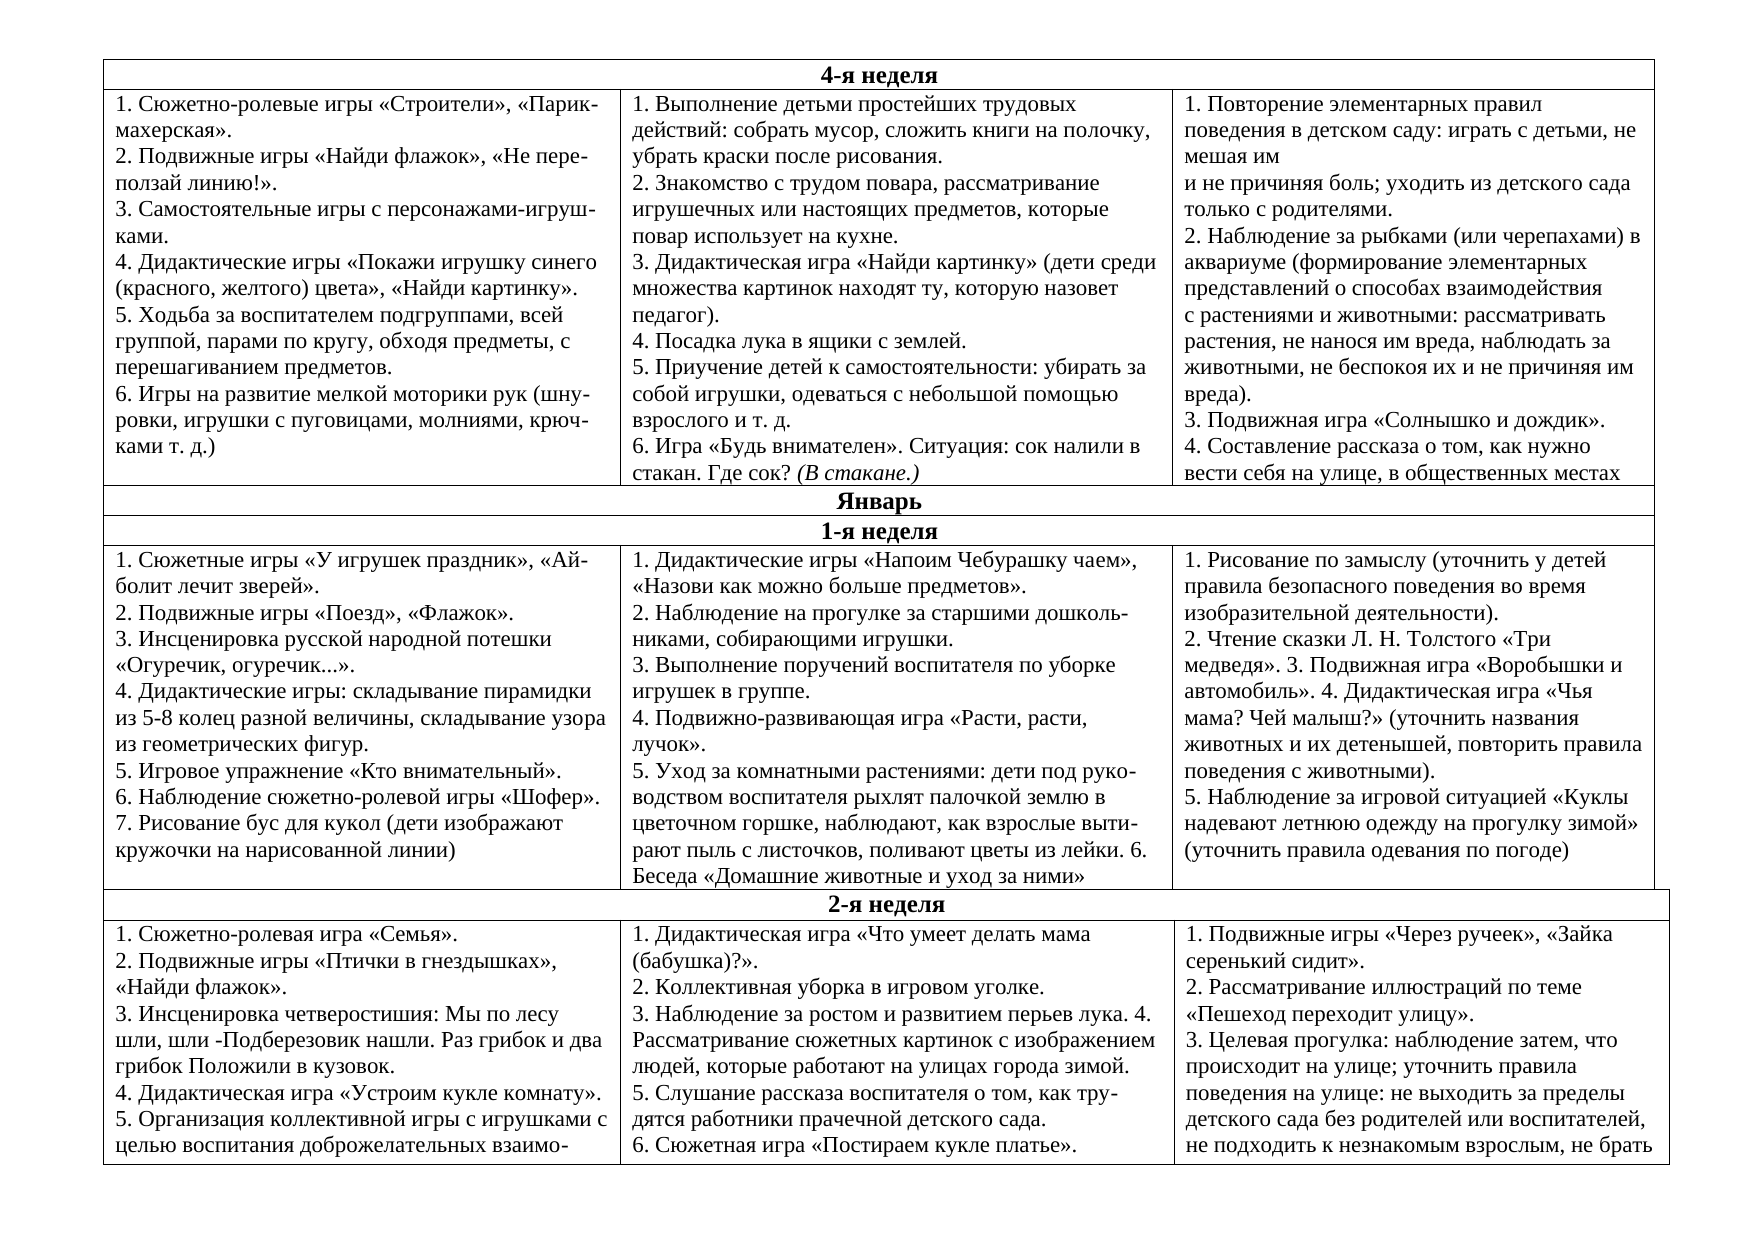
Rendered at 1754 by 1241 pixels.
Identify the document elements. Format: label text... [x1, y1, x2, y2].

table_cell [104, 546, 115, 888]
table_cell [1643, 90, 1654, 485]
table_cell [621, 921, 1174, 1164]
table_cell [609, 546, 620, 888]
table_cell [1175, 921, 1669, 1164]
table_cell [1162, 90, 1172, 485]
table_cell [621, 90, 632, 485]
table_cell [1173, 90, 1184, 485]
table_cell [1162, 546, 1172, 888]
table_cell 1. Сюжетно-ролевые игры «Строители», «Парикмахерская». 2. Подвижные игры «Найди флажок», «Не переползай линию!». 3. Самостоятельные игры с персонажами-игрушками. 4. Дидактические игры «Покажи игрушку синего (красного, желтого) цвета», «Найди картинку». 5. Ходьба за воспитателем подгруппами, всей группой, парами по кругу, обходя предметы, с перешагиванием предметов. 6. Игры на развитие мелкой моторики рук (шнуровки, игрушки с пуговицами, молниями, крючками т. д.) [104, 90, 620, 485]
table_cell 1. Рисование по замыслу (уточнить у детей правила безопасного поведения во время изобразительной деятельности). 2. Чтение сказки Л. Н. Толстого «Три медведя». 3. Подвижная игра «Воробышки и автомобиль». 4. Дидактическая игра «Чья мама? Чей малыш?» (уточнить названия животных и их детенышей, повторить правила поведения с животными). 5. Наблюдение за игровой ситуацией «Куклы надевают летнюю одежду на прогулку зимой» (уточнить правила одевания по погоде) [1173, 546, 1654, 888]
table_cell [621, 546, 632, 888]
table_cell 2-я неделя [104, 890, 1669, 919]
